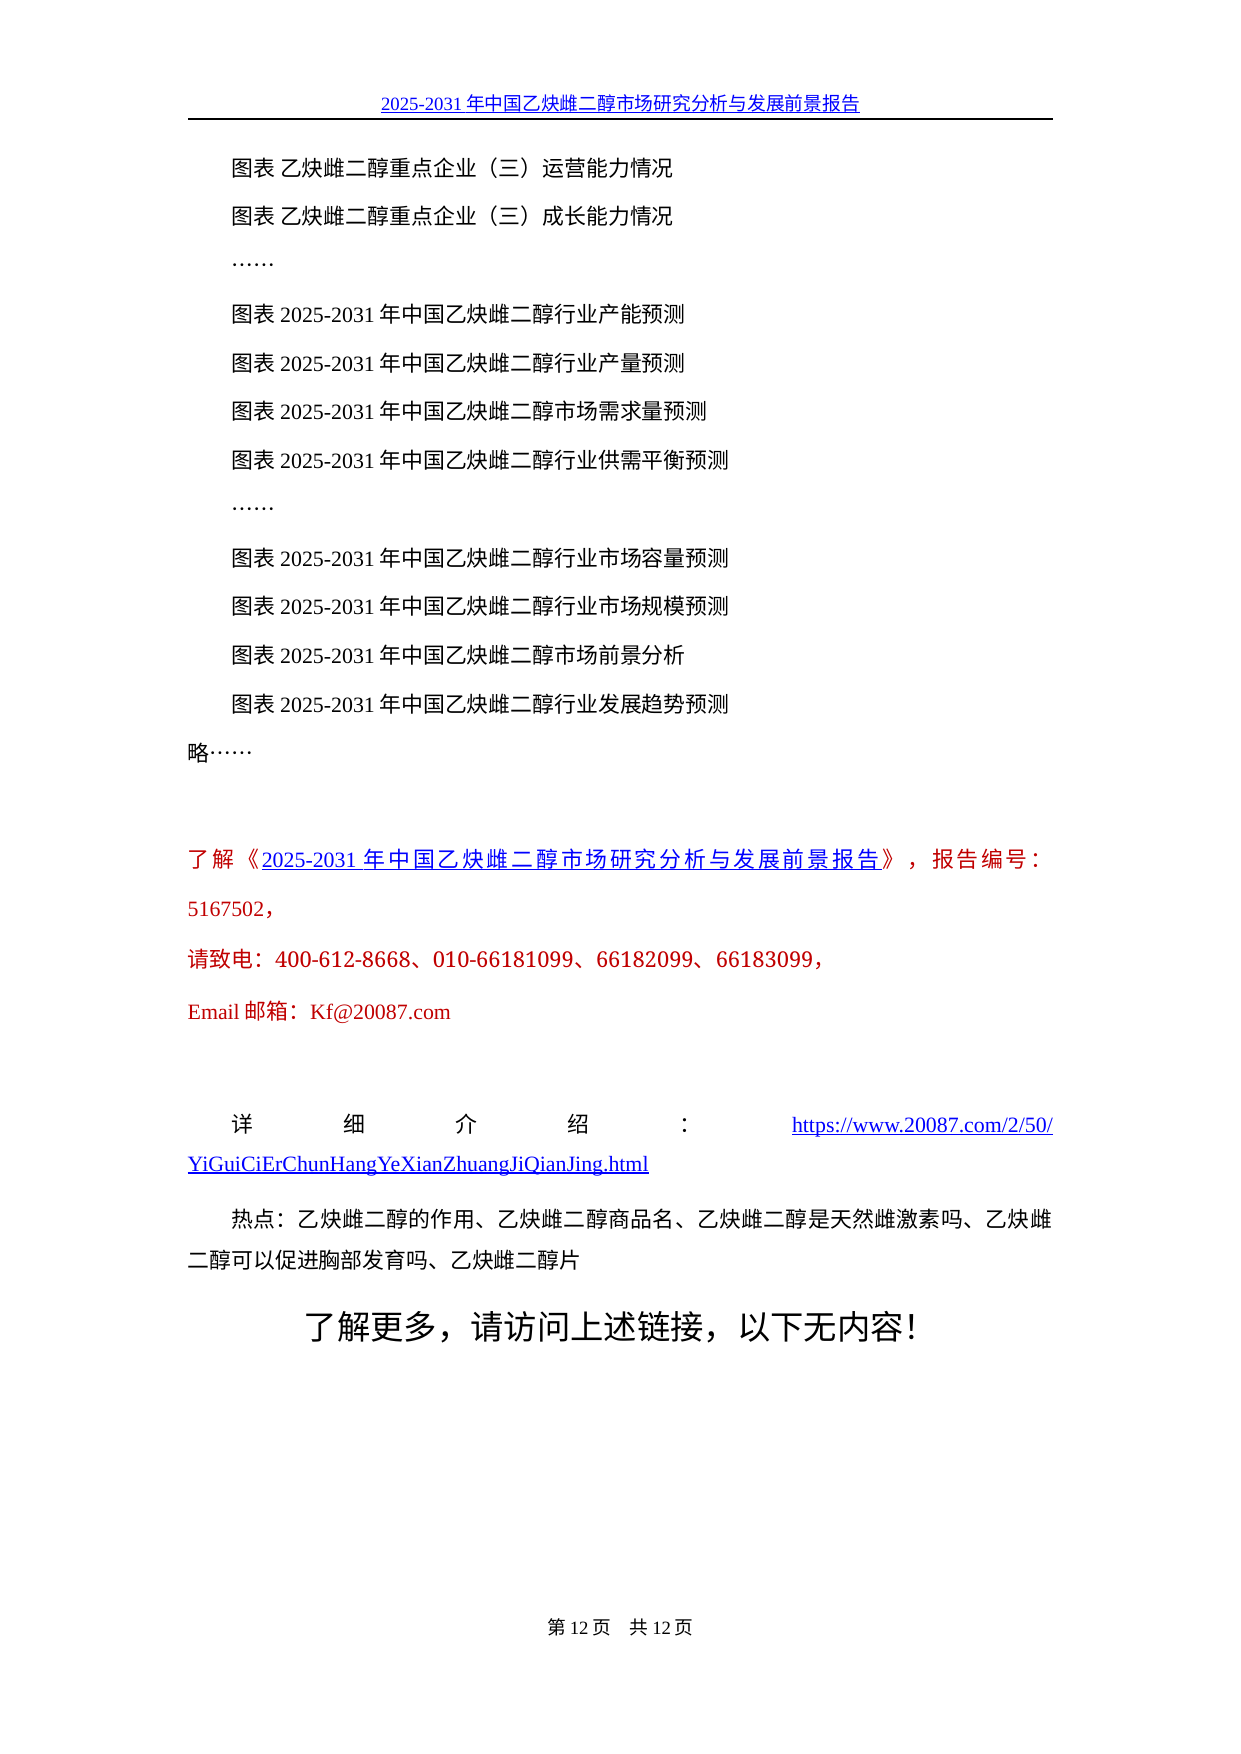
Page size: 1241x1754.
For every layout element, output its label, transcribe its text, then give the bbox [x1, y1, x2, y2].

text 详细介绍：https://www.20087.com/2/50/YiGuiCiErChunHangYeXianZhuangJiQianJing.html [187, 1106, 1053, 1179]
text 了解《2025-2031年中国乙炔雌二醇市场研究分析与发展前景报告》，报告编号：5167502， [187, 842, 1053, 923]
title 了解更多，请访问上述链接，以下无内容！ [187, 1293, 1053, 1358]
text 热点：乙炔雌二醇的作用、乙炔雌二醇商品名、乙炔雌二醇是天然雌激素吗、乙炔雌二醇可以促进胸部发育吗、乙炔雌二醇片 [187, 1202, 1053, 1275]
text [187, 150, 1053, 768]
text Email邮箱：Kf@20087.com [187, 993, 1053, 1026]
text 请致电：400-612-8668、010-66181099、66182099、66183099， [187, 942, 1053, 974]
